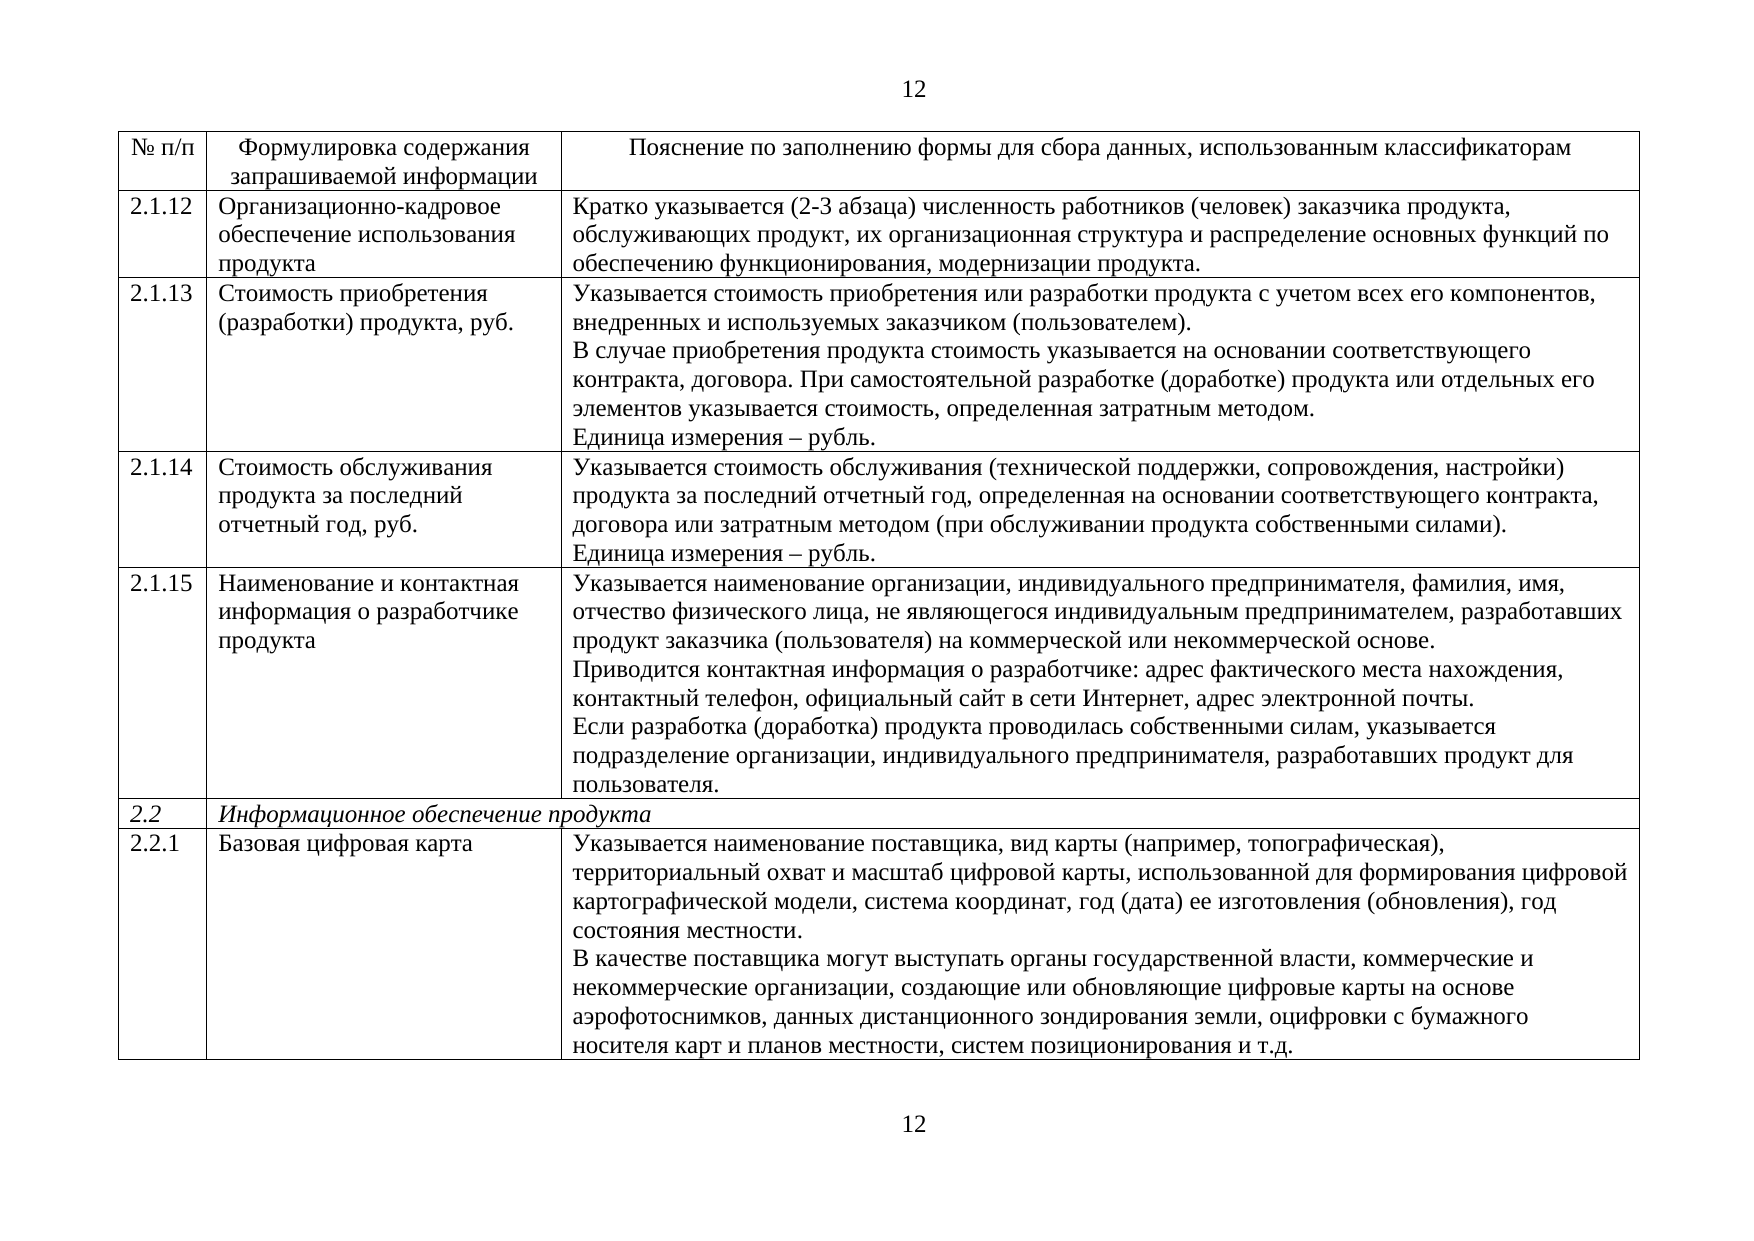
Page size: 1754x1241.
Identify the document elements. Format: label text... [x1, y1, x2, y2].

table_cell Указывается наименование организации, индивидуального предпринимателя, фамилия, имя, отчество физического лица, не являющегося индивидуальным предпринимателем, разработавших продукт заказчика (пользователя) на коммерческой или некоммерческой основе. Приводится контактная информация о разработчике: адрес фактического места нахождения, контактный телефон, официальный сайт в сети Интернет, адрес электронной почты. Если разработка (доработка) продукта проводилась собственными силам, указывается подразделение организации, индивидуального предпринимателя, разработавших продукт для пользователя. [562, 568, 1639, 798]
table_cell 2.1.14 [119, 452, 206, 567]
table_cell Организационно-кадровое обеспечение использования продукта [207, 191, 561, 277]
table_cell 2.1.12 [119, 191, 206, 277]
table_cell Информационное обеспечение продукта [207, 799, 1639, 827]
table_header Формулировка содержания запрашиваемой информации [207, 132, 561, 190]
table_cell 2.2 [119, 799, 206, 827]
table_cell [562, 829, 1639, 1058]
table_cell Указывается стоимость приобретения или разработки продукта с учетом всех его компонентов, внедренных и используемых заказчиком (пользователем). В случае приобретения продукта стоимость указывается на основании соответствующего контракта, договора. При самостоятельной разработке (доработке) продукта или отдельных его элементов указывается стоимость, определенная затратным методом. Единица измерения – рубль. [562, 278, 1639, 451]
table_header Пояснение по заполнению формы для сбора данных, использованным классификаторам [562, 132, 1639, 190]
table_cell Базовая цифровая карта [207, 829, 561, 1058]
table_cell 2.1.15 [119, 568, 206, 798]
table_cell Стоимость обслуживания продукта за последний отчетный год, руб. [207, 452, 561, 567]
table_header № п/п [119, 132, 206, 190]
table_cell Наименование и контактная информация о разработчике продукта [207, 568, 561, 798]
table_cell 2.2.1 [119, 829, 206, 1058]
table_cell Указывается стоимость обслуживания (технической поддержки, сопровождения, настройки) продукта за последний отчетный год, определенная на основании соответствующего контракта, договора или затратным методом (при обслуживании продукта собственными силами). Единица измерения – рубль. [562, 452, 1639, 567]
table_cell Кратко указывается (2-3 абзаца) численность работников (человек) заказчика продукта, обслуживающих продукт, их организационная структура и распределение основных функций по обеспечению функционирования, модернизации продукта. [562, 191, 1639, 277]
table_cell Стоимость приобретения (разработки) продукта, руб. [207, 278, 561, 451]
table_cell 2.1.13 [119, 278, 206, 451]
